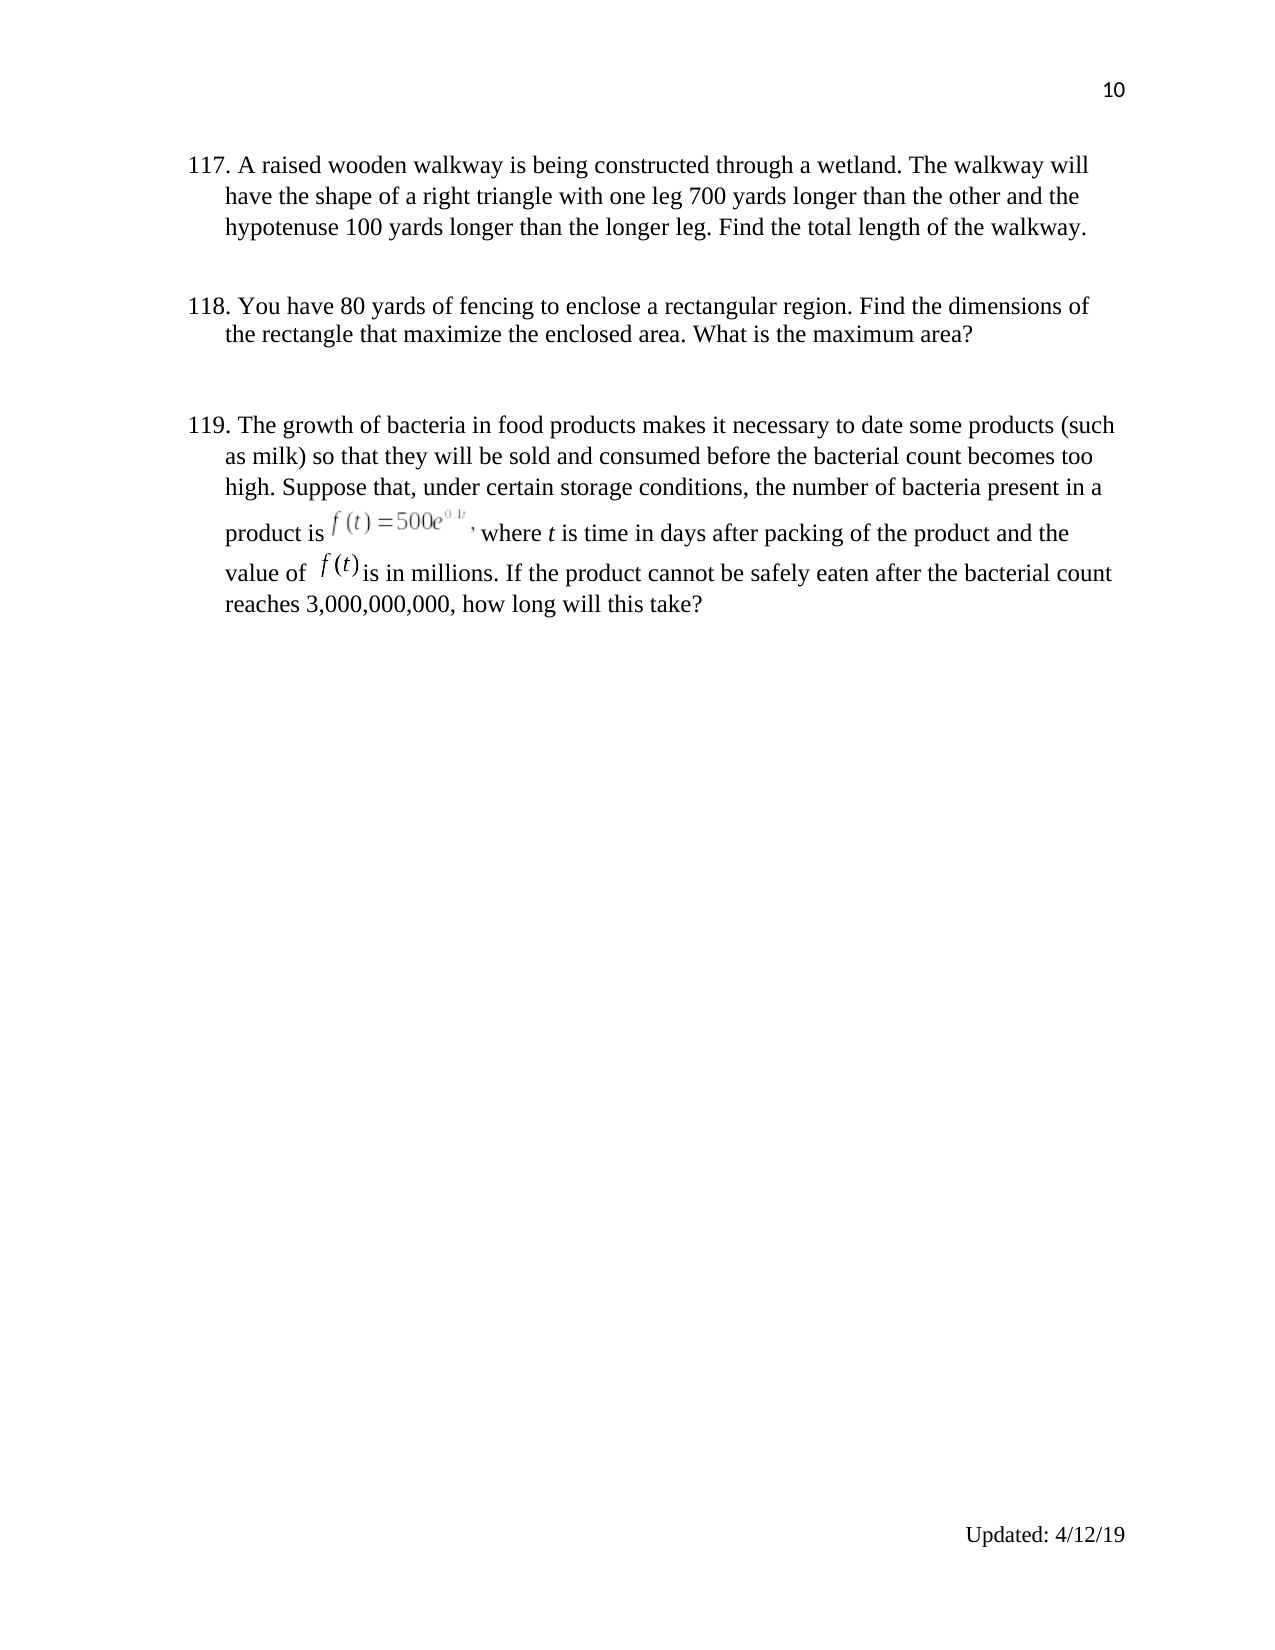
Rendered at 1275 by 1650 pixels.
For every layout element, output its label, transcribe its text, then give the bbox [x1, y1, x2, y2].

list The growth of bacteria in food products makes it necessary to date some products (such as milk) so that they will be sold and consumed before the bacterial count becomes too high. Suppose that, under certain storage conditions, the number of bacteria present in a product iswhere t is time in days after packing of the product and the value of is in millions. If the product cannot be safely eaten after the bacterial count reaches 3,000,000,000, how long will this take? [187, 410, 1125, 618]
list You have 80 yards of fencing to enclose a rectangular region. Find the dimensions of the rectangle that maximize the enclosed area. What is the maximum area? [187, 291, 1125, 348]
list A raised wooden walkway is being constructed through a wetland. The walkway will have the shape of a right triangle with one leg 700 yards longer than the other and the hypotenuse 100 yards longer than the longer leg. Find the total length of the walkway. [187, 150, 1125, 241]
